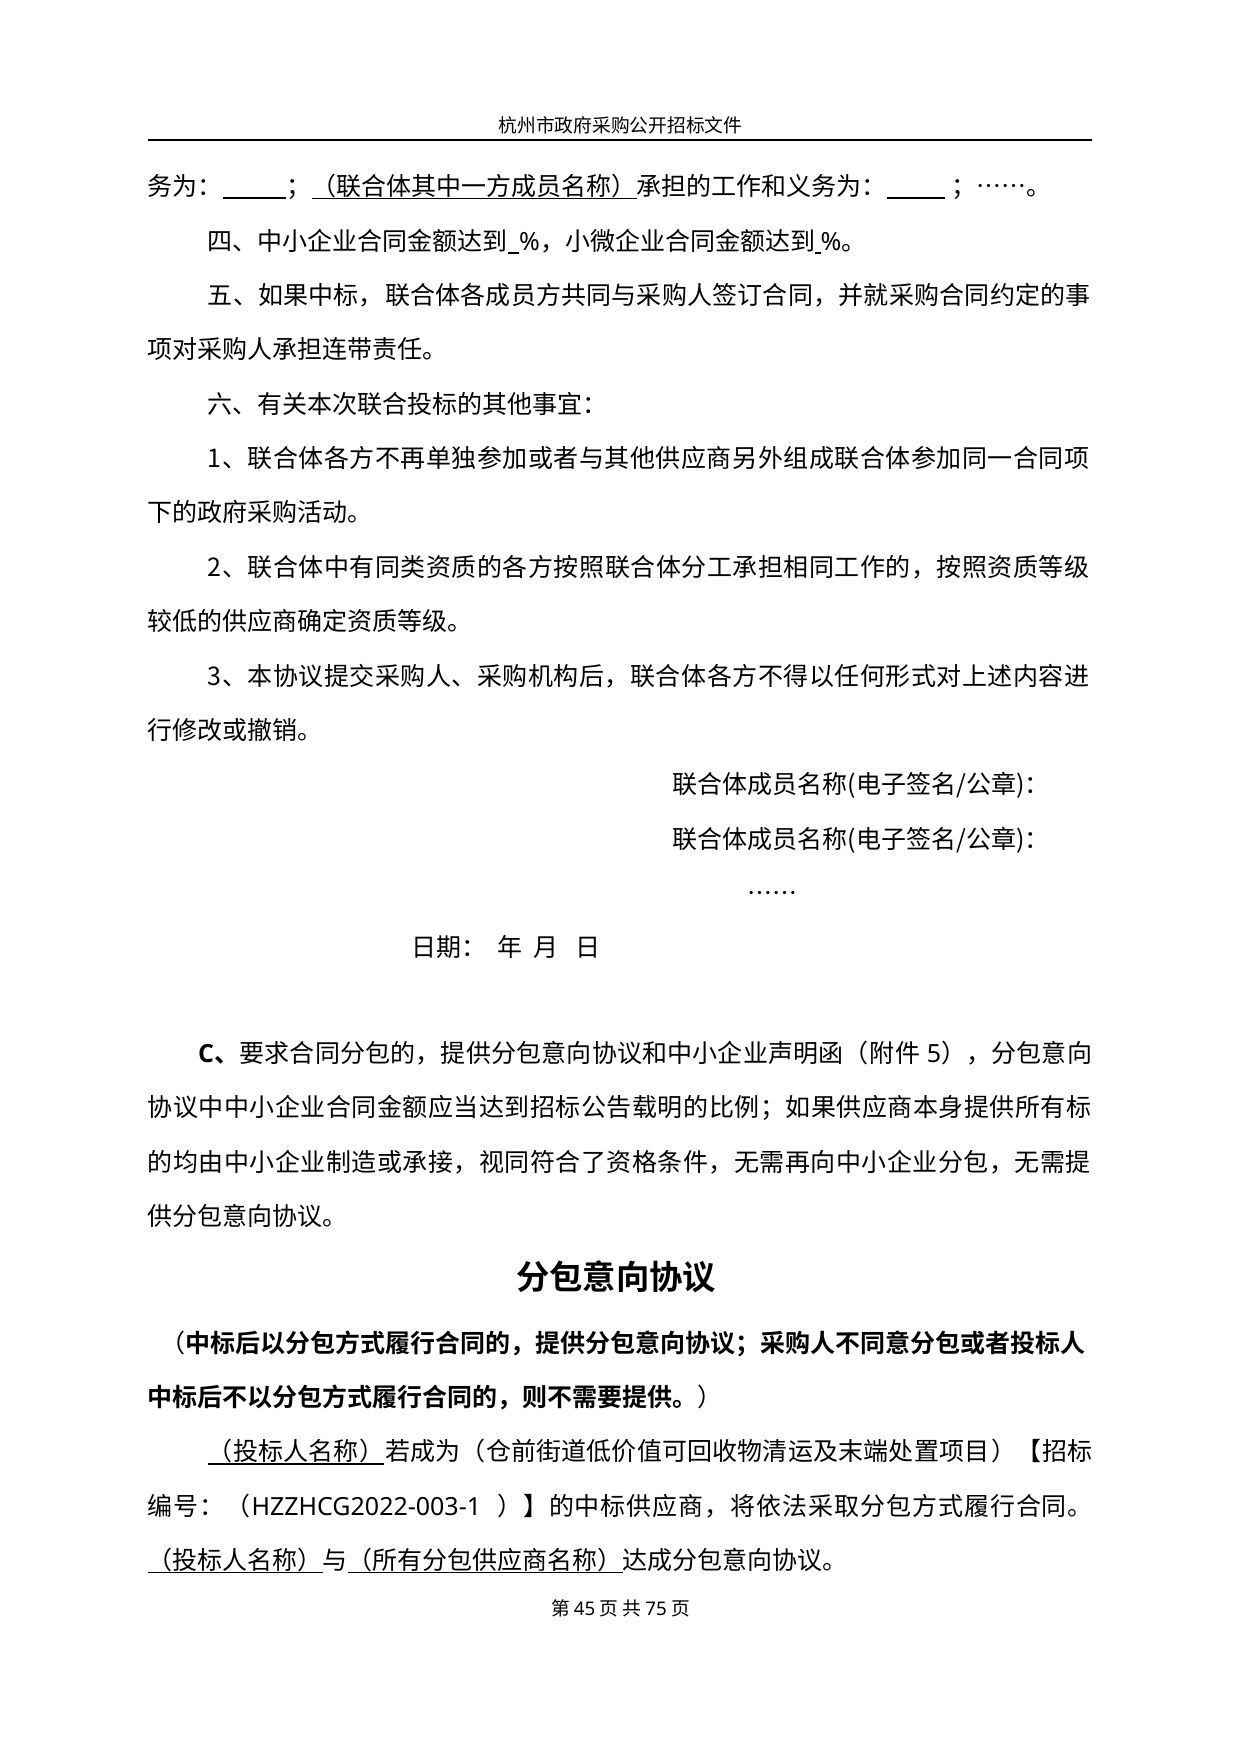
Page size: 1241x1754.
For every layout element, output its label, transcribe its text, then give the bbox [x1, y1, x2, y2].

text 联合体成员名称(电子签名/公章)： [148, 765, 1092, 801]
text 联合体成员名称(电子签名/公章)： [148, 819, 1092, 855]
text 六、有关本次联合投标的其他事宜： [148, 384, 1092, 420]
text 日期： 年 月 日 [148, 928, 1092, 964]
text C、要求合同分包的，提供分包意向协议和中小企业声明函（附件5），分包意向协议中中小企业合同金额应当达到招标公告载明的比例；如果供应商本身提供所有标的均由中小企业制造或承接，视同符合了资格条件，无需再向中小企业分包，无需提供分包意向协议。 [148, 1033, 1092, 1233]
text 分包意向协议 [148, 1251, 1092, 1299]
text …… [148, 873, 1092, 910]
text （投标人名称）若成为（仓前街道低价值可回收物清运及末端处置项目）【招标编号：（HZZHCG2022-003-1 ）】的中标供应商，将依法采取分包方式履行合同。（投标人名称）与（所有分包供应商名称）达成分包意向协议。 [148, 1432, 1092, 1577]
text 四、中小企业合同金额达到 %，小微企业合同金额达到 %。 [148, 221, 1092, 257]
text 3、本协议提交采购人、采购机构后，联合体各方不得以任何形式对上述内容进行修改或撤销。 [148, 656, 1092, 747]
text （中标后以分包方式履行合同的，提供分包意向协议；采购人不同意分包或者投标人中标后不以分包方式履行合同的，则不需要提供。） [148, 1323, 1092, 1414]
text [148, 167, 1092, 203]
text 2、联合体中有同类资质的各方按照联合体分工承担相同工作的，按照资质等级较低的供应商确定资质等级。 [148, 547, 1092, 638]
text 五、如果中标，联合体各成员方共同与采购人签订合同，并就采购合同约定的事项对采购人承担连带责任。 [148, 275, 1092, 366]
text 1、联合体各方不再单独参加或者与其他供应商另外组成联合体参加同一合同项下的政府采购活动。 [148, 438, 1092, 529]
